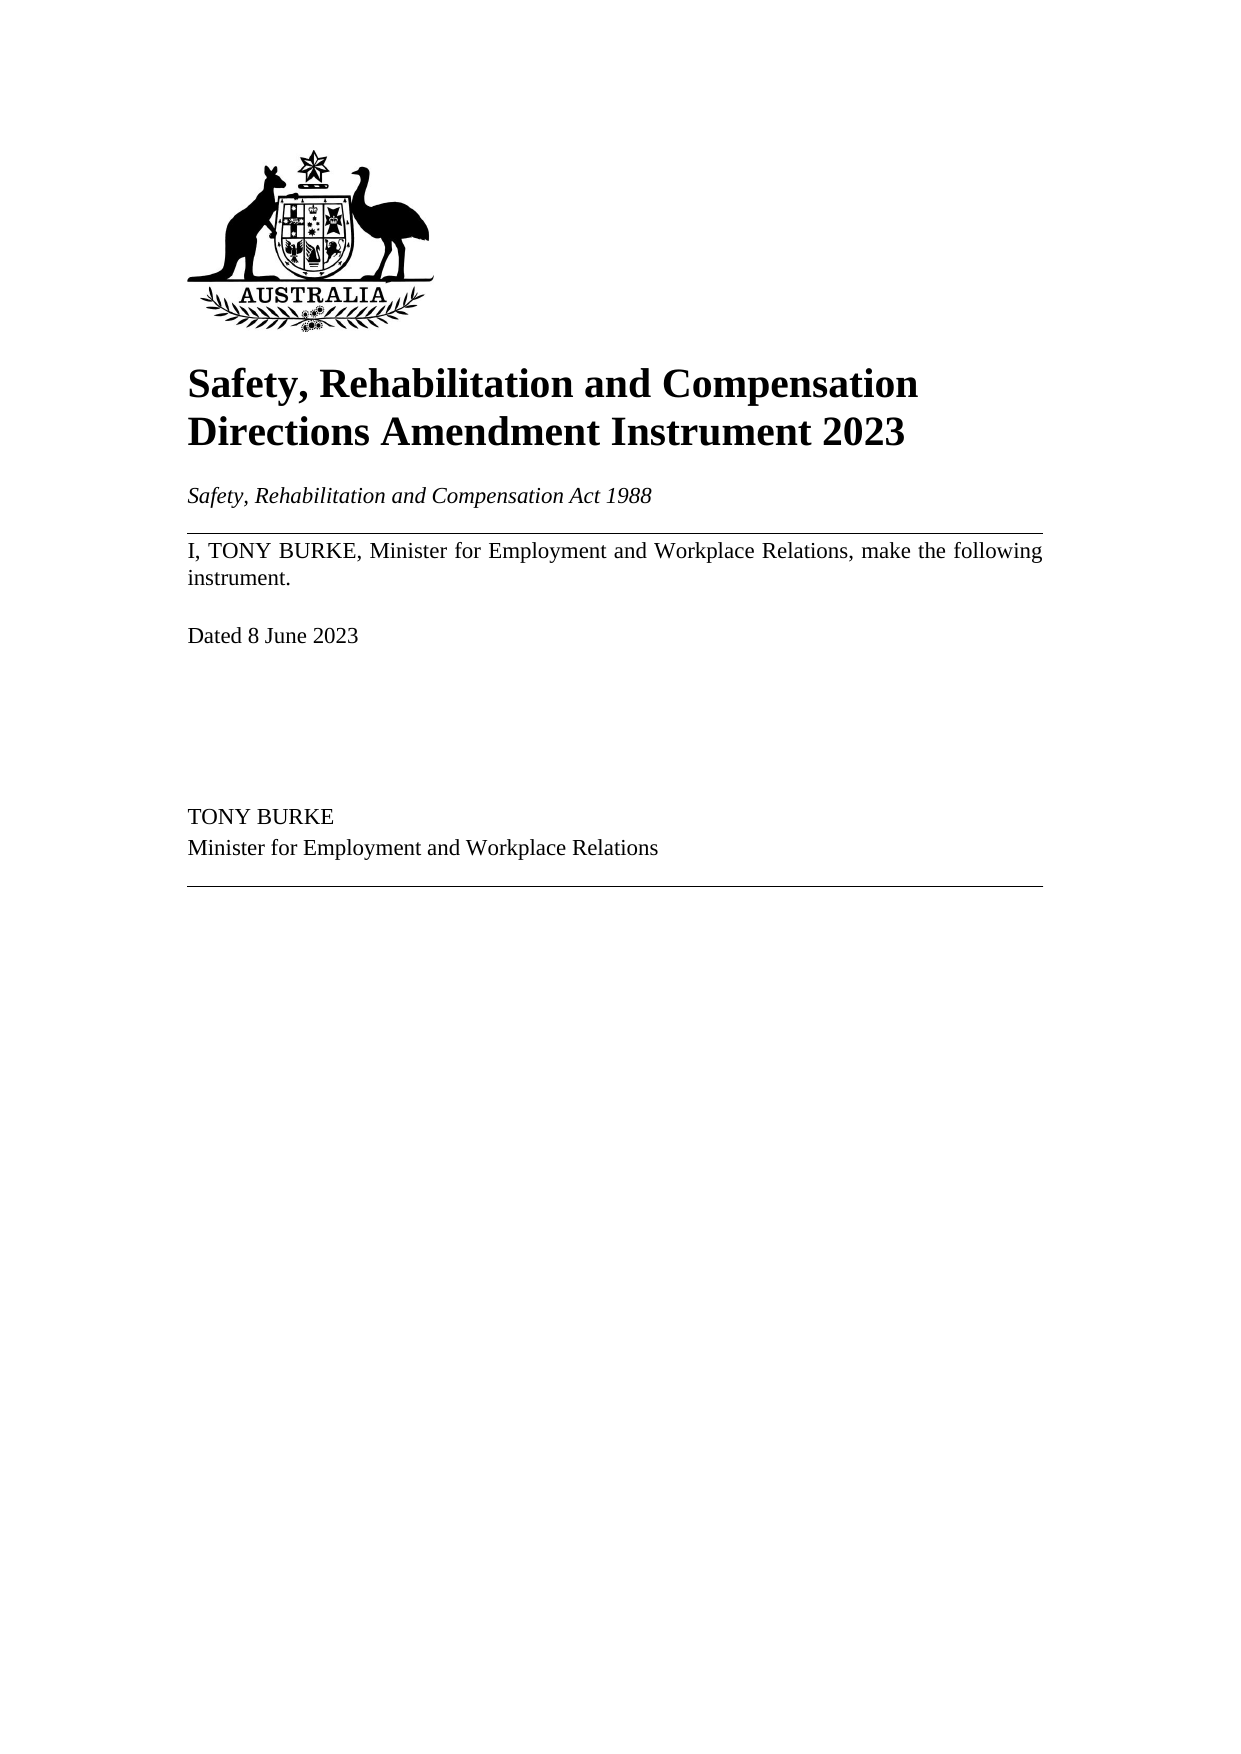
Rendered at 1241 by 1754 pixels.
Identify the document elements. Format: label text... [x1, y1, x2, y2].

text Safety, Rehabilitation and Compensation Act 1988 [187, 481, 1053, 508]
text Safety, Rehabilitation and Compensation Directions Amendment Instrument 2023 [187, 358, 1053, 454]
picture [187, 150, 434, 332]
text TONY BURKE [187, 798, 1012, 829]
text Dated 8 June 2023 [187, 622, 1012, 648]
text Minister for Employment and Workplace Relations [187, 829, 1043, 886]
text I, TONY BURKE, Minister for Employment and Workplace Relations, make the following instrument. [187, 534, 1043, 591]
